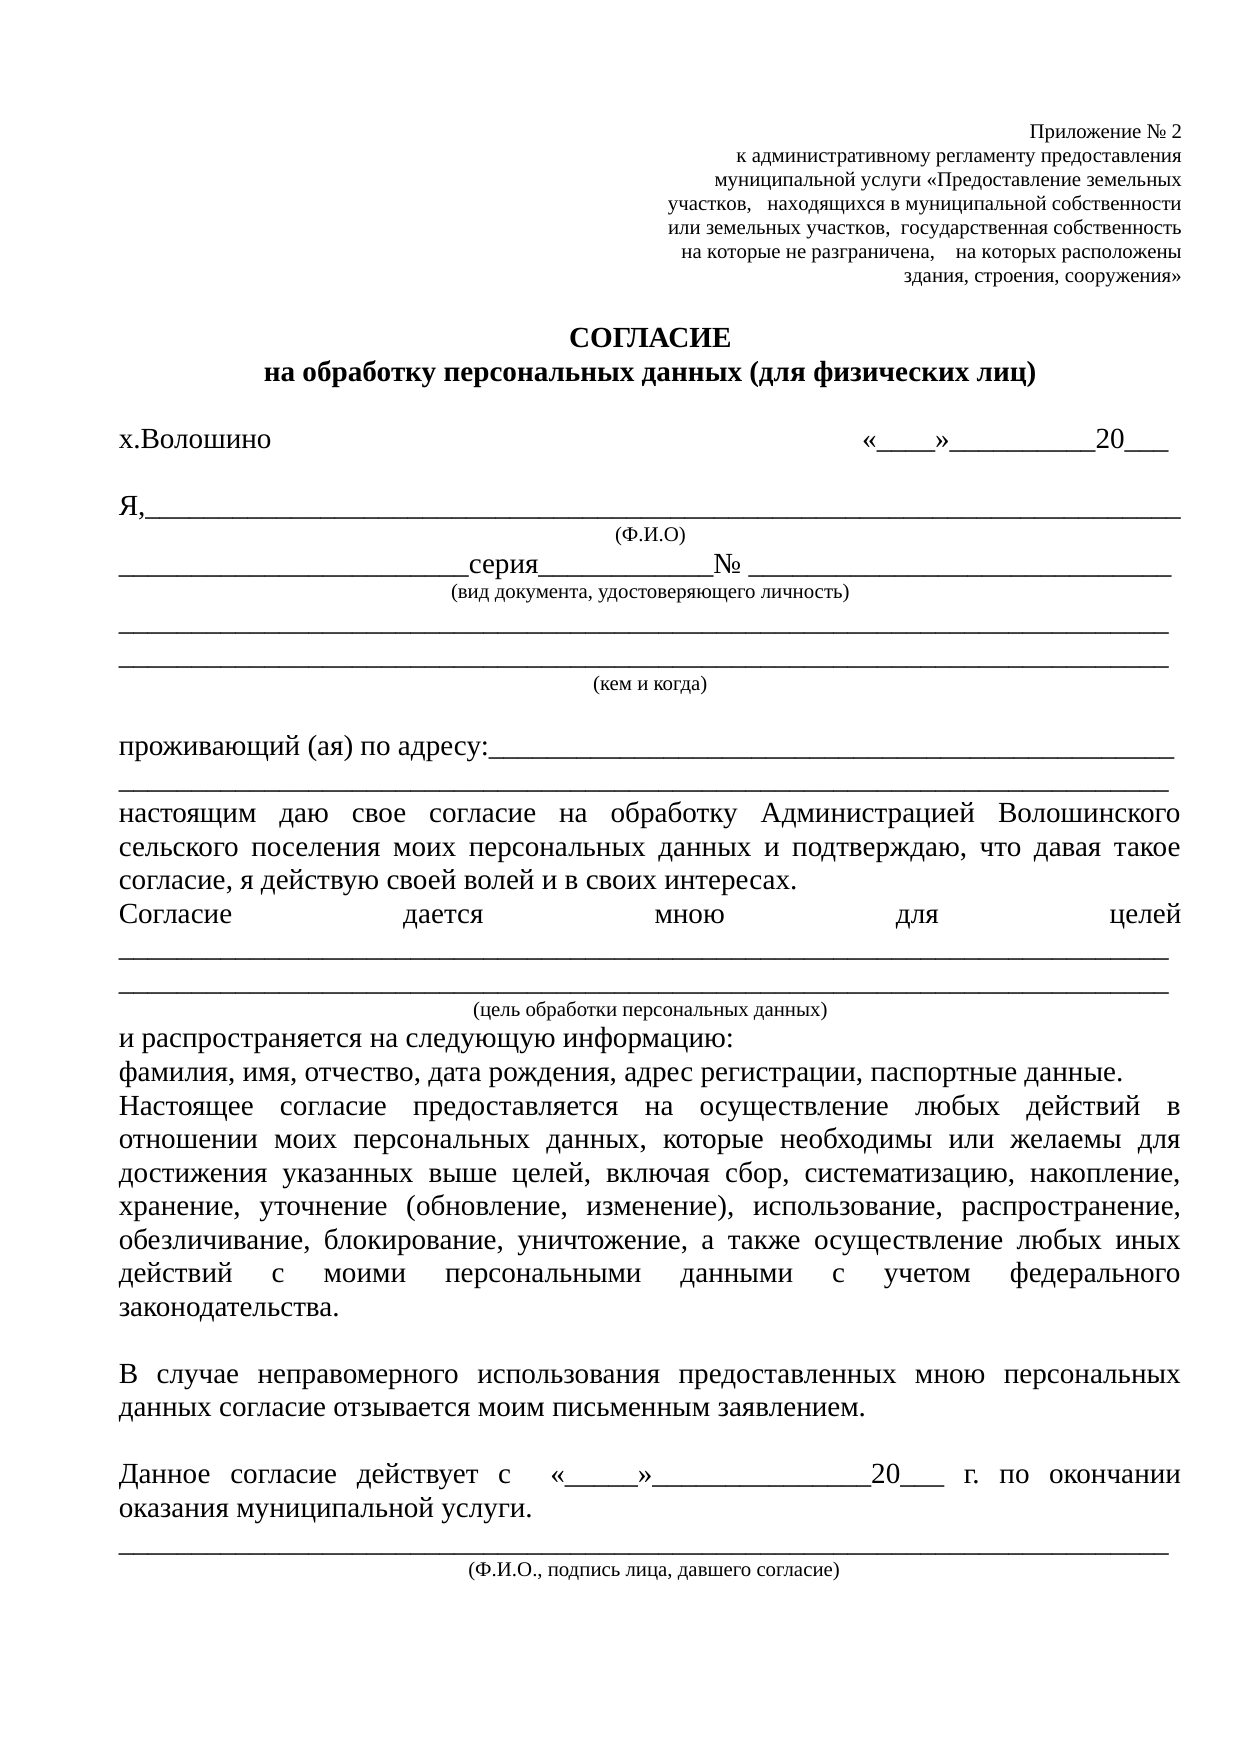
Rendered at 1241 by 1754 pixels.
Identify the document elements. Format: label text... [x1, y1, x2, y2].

text СОГЛАСИЕ [118, 321, 1182, 354]
text участков, находящихся в муниципальной собственности [118, 191, 1182, 215]
text Приложение № 2 [118, 118, 1182, 143]
text к административному регламенту предоставления [118, 143, 1182, 167]
text Настоящее согласие предоставляется на осуществление любых действий в отношении моих персональных данных, которые необходимы или желаемы для достижения указанных выше целей, включая сбор, систематизацию, накопление, хранение, уточнение (обновление, изменение), использование, распространение, обезличивание, блокирование, уничтожение, а также осуществление любых иных действий с моими персональными данными с учетом федерального законодательства. [118, 1088, 1182, 1322]
text проживающий (ая) по адресу:_______________________________________________ [118, 728, 1182, 762]
text здания, строения, сооружения» [118, 263, 1182, 287]
text Я,_______________________________________________________________________ [118, 488, 1182, 522]
text ________________________________________________________________________ [118, 1524, 1182, 1557]
text В случае неправомерного использования предоставленных мною персональных данных согласие отзывается моим письменным заявлением. [118, 1356, 1182, 1423]
text ________________________________________________________________________ [118, 637, 1182, 671]
text х.Волошино «____»__________20___ [118, 421, 1182, 455]
text на обработку персональных данных (для физических лиц) [118, 354, 1182, 388]
text ________________________________________________________________________ [118, 603, 1182, 637]
text фамилия, имя, отчество, дата рождения, адрес регистрации, паспортные данные. [118, 1054, 1182, 1088]
text Данное согласие действует с «_____»_______________20___ г. по окончании оказания муниципальной услуги. [118, 1457, 1182, 1524]
text (Ф.И.О., подпись лица, давшего согласие) [118, 1557, 1182, 1581]
text (вид документа, удостоверяющего личность) [118, 579, 1182, 603]
text (цель обработки персональных данных) [118, 996, 1182, 1021]
text на которые не разграничена, на которых расположены [118, 239, 1182, 263]
text муниципальной услуги «Предоставление земельных [118, 167, 1182, 191]
text и распространяется на следующую информацию: [118, 1021, 1182, 1054]
text ________________________серия____________№ _____________________________ [118, 546, 1182, 579]
text Согласие дается мною для целей ________________________________________________________________________ [118, 896, 1182, 963]
text ________________________________________________________________________ [118, 963, 1182, 996]
text настоящим даю свое согласие на обработку Администрацией Волошинского сельского поселения моих персональных данных и подтверждаю, что давая такое согласие, я действую своей волей и в своих интересах. [118, 795, 1182, 896]
text ________________________________________________________________________ [118, 762, 1182, 795]
text (Ф.И.О) [118, 522, 1182, 546]
text или земельных участков, государственная собственность [118, 215, 1182, 239]
text (кем и когда) [118, 671, 1182, 694]
